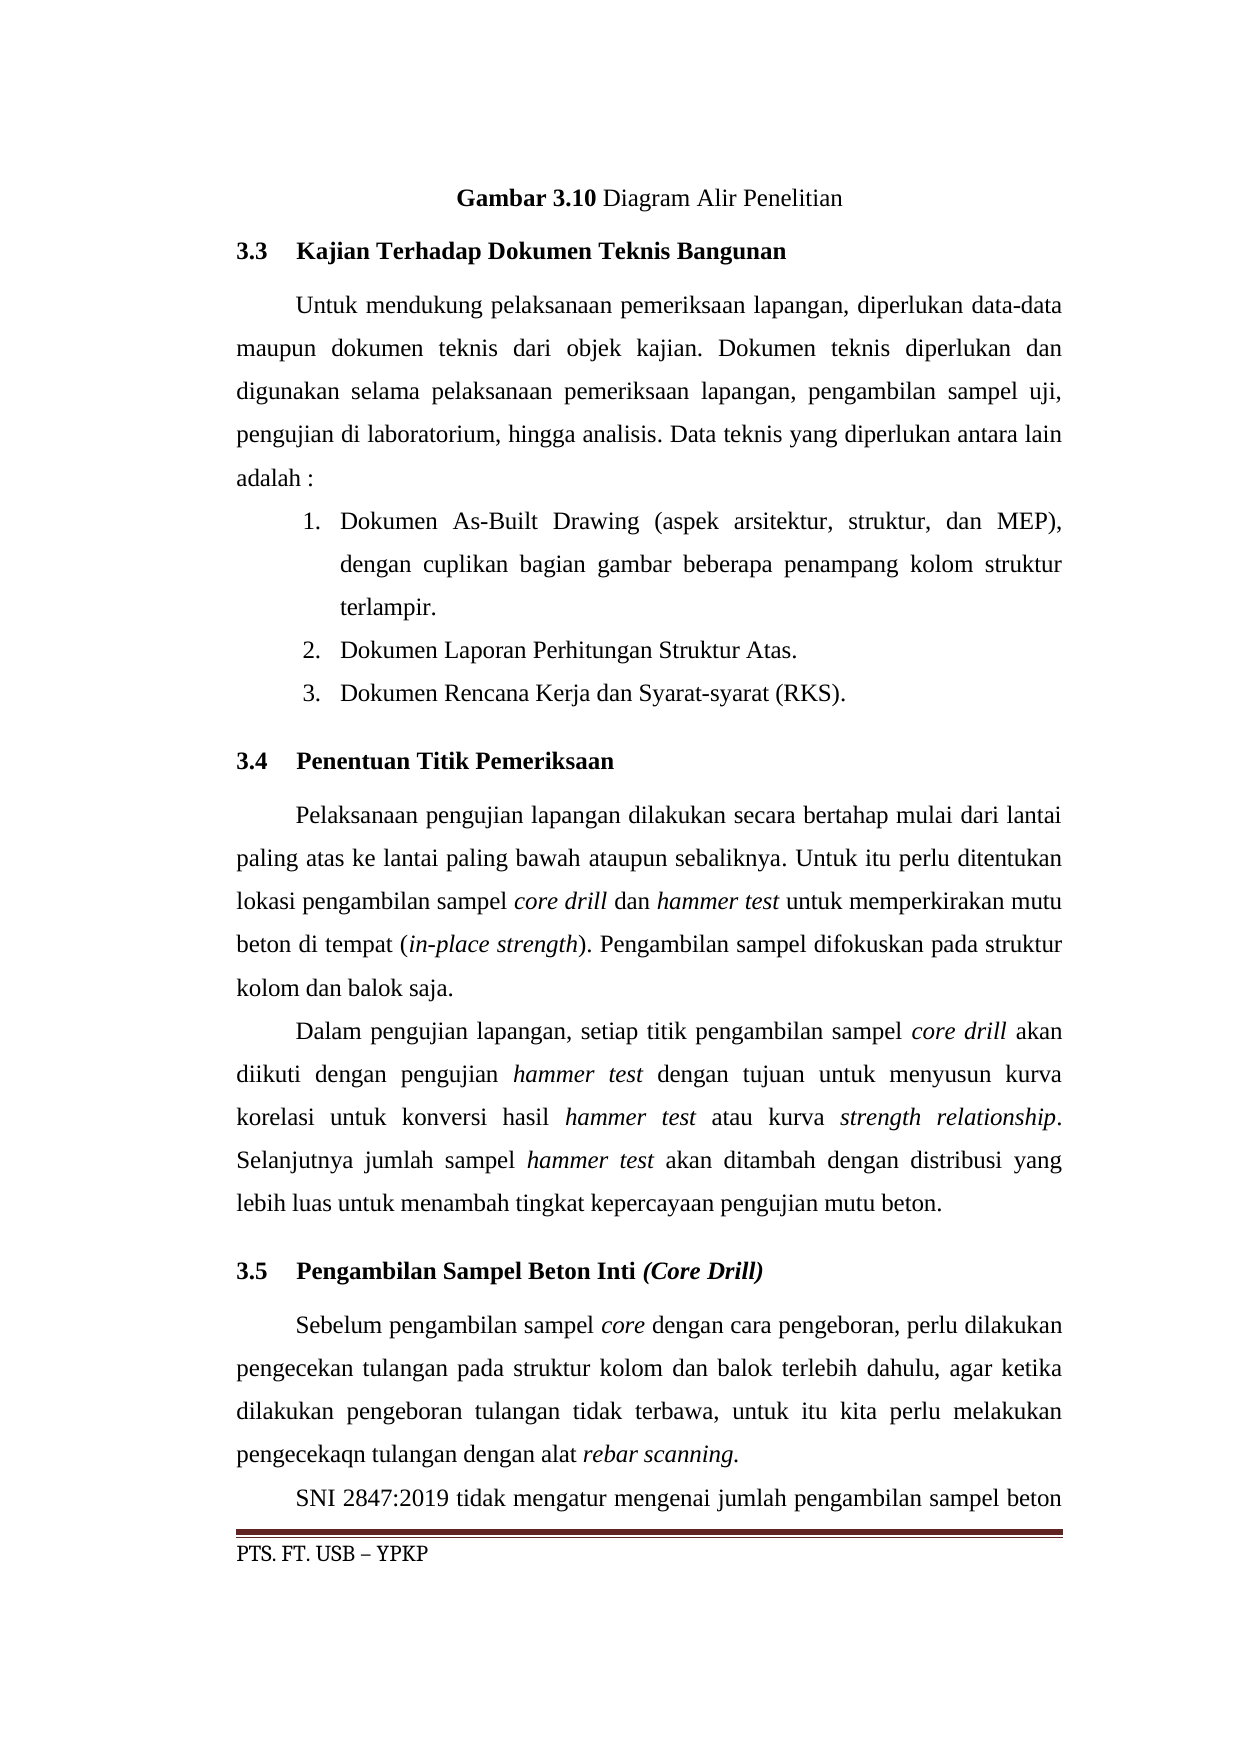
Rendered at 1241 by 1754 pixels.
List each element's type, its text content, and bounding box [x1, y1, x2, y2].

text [236, 1483, 1062, 1511]
list Dokumen Laporan Perhitungan Struktur Atas. [302, 635, 1062, 664]
subtitle Penentuan Titik Pemeriksaan [236, 746, 1063, 775]
subtitle Pengambilan Sampel Beton Inti (Core Drill) [236, 1256, 1063, 1285]
list Dokumen Rencana Kerja dan Syarat-syarat (RKS). [302, 678, 1062, 707]
text Dalam pengujian lapangan, setiap titik pengambilan sampel core drill akan diikuti dengan pengujian hammer test dengan tujuan untuk menyusun kurva korelasi untuk konversi hasil hammer test atau kurva strength relationship. Selanjutnya jumlah sampel hammer test akan ditambah dengan distribusi yang lebih luas untuk menambah tingkat kepercayaan pengujian mutu beton. [236, 1016, 1062, 1217]
text Sebelum pengambilan sampel core dengan cara pengeboran, perlu dilakukan pengecekan tulangan pada struktur kolom dan balok terlebih dahulu, agar ketika dilakukan pengeboran tulangan tidak terbawa, untuk itu kita perlu melakukan pengecekaqn tulangan dengan alat rebar scanning. [236, 1310, 1062, 1468]
list Dokumen As-Built Drawing (aspek arsitektur, struktur, dan MEP), dengan cuplikan bagian gambar beberapa penampang kolom struktur terlampir. [302, 506, 1062, 621]
subtitle Kajian Terhadap Dokumen Teknis Bangunan [236, 236, 1063, 265]
text Pelaksanaan pengujian lapangan dilakukan secara bertahap mulai dari lantai paling atas ke lantai paling bawah ataupun sebaliknya. Untuk itu perlu ditentukan lokasi pengambilan sampel core drill dan hammer test untuk memperkirakan mutu beton di tempat (in-place strength). Pengambilan sampel difokuskan pada struktur kolom dan balok saja. [236, 800, 1062, 1001]
text Untuk mendukung pelaksanaan pemeriksaan lapangan, diperlukan data-data maupun dokumen teknis dari objek kajian. Dokumen teknis diperlukan dan digunakan selama pelaksanaan pemeriksaan lapangan, pengambilan sampel uji, pengujian di laboratorium, hingga analisis. Data teknis yang diperlukan antara lain adalah : [236, 290, 1062, 491]
